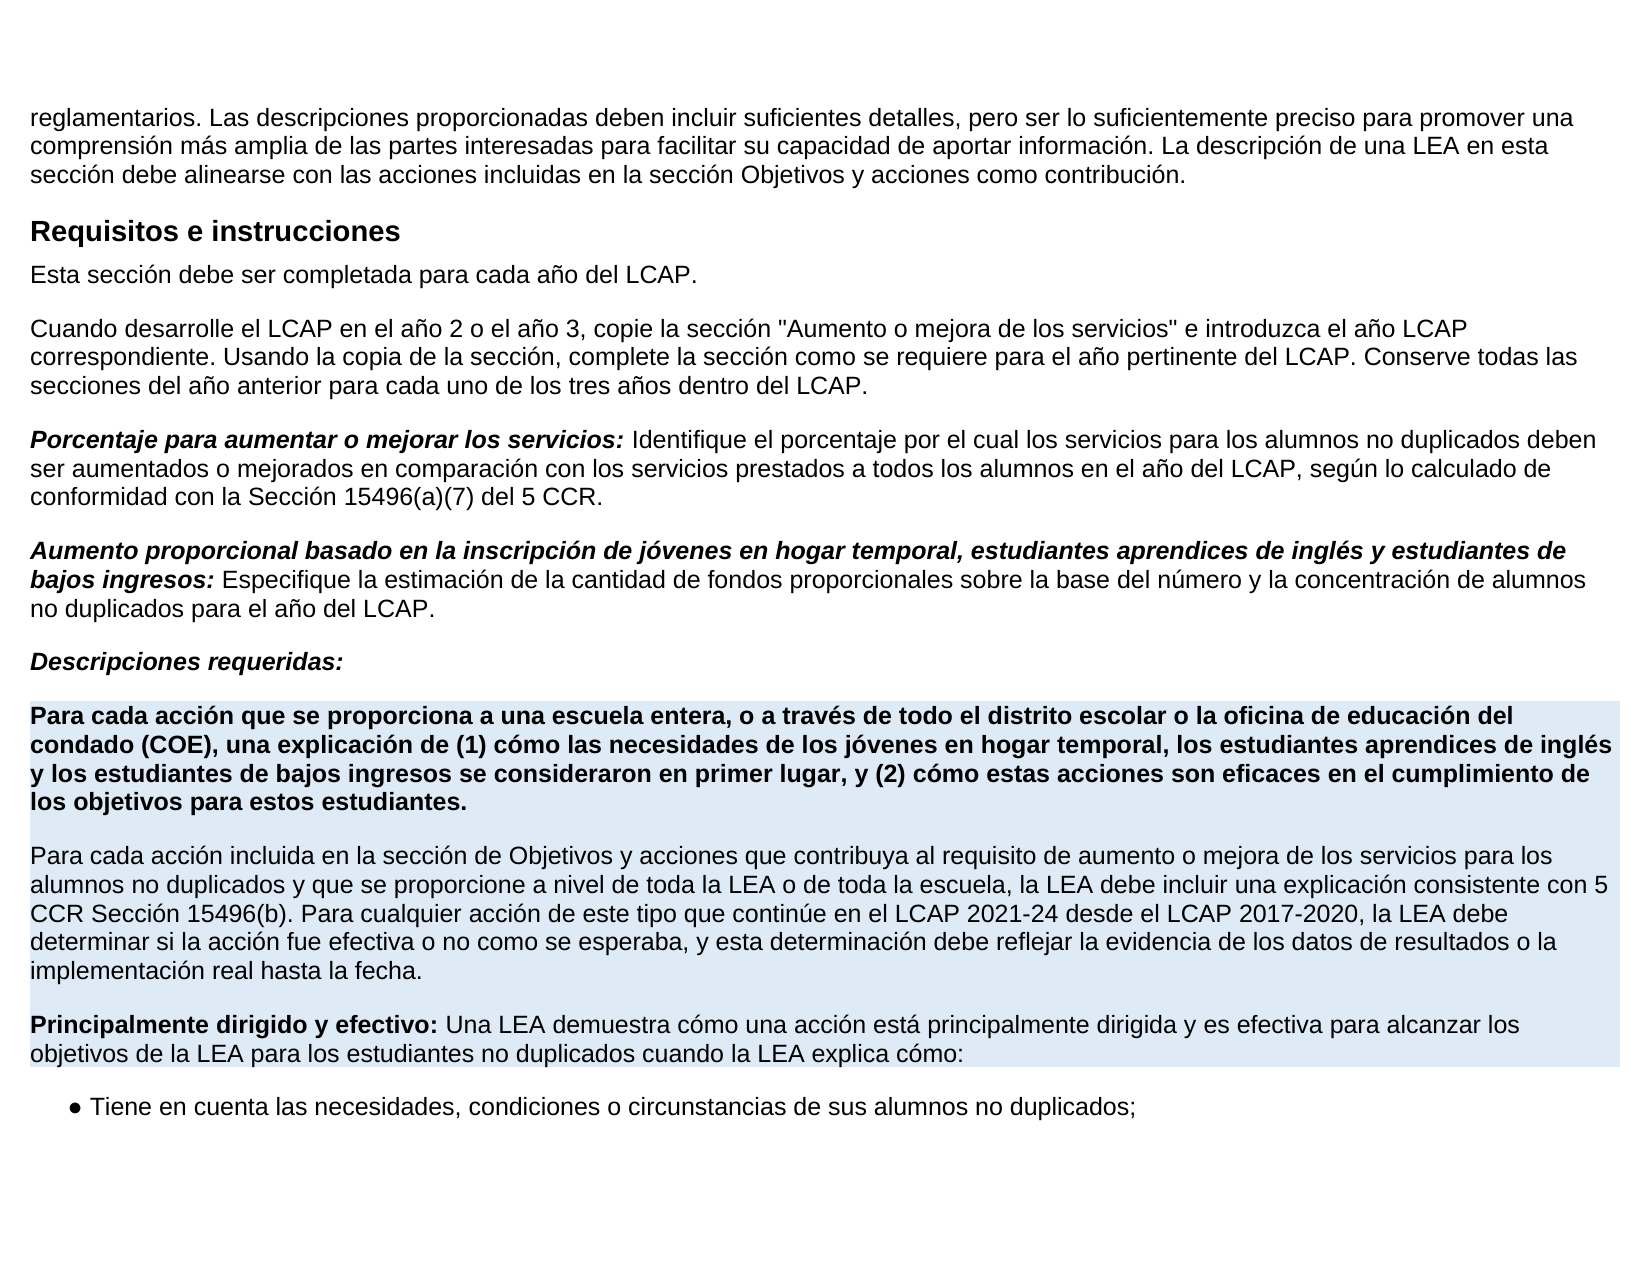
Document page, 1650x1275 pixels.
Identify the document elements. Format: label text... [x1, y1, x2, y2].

text Descripciones requeridas: [30, 647, 1620, 676]
text ● Tiene en cuenta las necesidades, condiciones o circunstancias de sus alumnos no duplicados; [67, 1092, 1620, 1121]
text Para cada acción que se proporciona a una escuela entera, o a través de todo el distrito escolar o la oficina de educación del condado (COE), una explicación de (1) cómo las necesidades de los jóvenes en hogar temporal, los estudiantes aprendices de inglés y los estudiantes de bajos ingresos se consideraron en primer lugar, y (2) cómo estas acciones son eficaces en el cumplimiento de los objetivos para estos estudiantes. [30, 701, 1620, 816]
subtitle Requisitos e instrucciones [30, 214, 1620, 247]
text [30, 102, 1620, 189]
text Porcentaje para aumentar o mejorar los servicios: Identifique el porcentaje por el cual los servicios para los alumnos no duplicados deben ser aumentados o mejorados en comparación con los servicios prestados a todos los alumnos en el año del LCAP, según lo calculado de conformidad con la Sección 15496(a)(7) del 5 CCR. [30, 425, 1620, 511]
text Cuando desarrolle el LCAP en el año 2 o el año 3, copie la sección "Aumento o mejora de los servicios" e introduzca el año LCAP correspondiente. Usando la copia de la sección, complete la sección como se requiere para el año pertinente del LCAP. Conserve todas las secciones del año anterior para cada uno de los tres años dentro del LCAP. [30, 313, 1620, 400]
text Principalmente dirigido y efectivo: Una LEA demuestra cómo una acción está principalmente dirigida y es efectiva para alcanzar los objetivos de la LEA para los estudiantes no duplicados cuando la LEA explica cómo: [30, 1010, 1620, 1067]
text Aumento proporcional basado en la inscripción de jóvenes en hogar temporal, estudiantes aprendices de inglés y estudiantes de bajos ingresos: Especifique la estimación de la cantidad de fondos proporcionales sobre la base del número y la concentración de alumnos no duplicados para el año del LCAP. [30, 536, 1620, 622]
text Para cada acción incluida en la sección de Objetivos y acciones que contribuya al requisito de aumento o mejora de los servicios para los alumnos no duplicados y que se proporcione a nivel de toda la LEA o de toda la escuela, la LEA debe incluir una explicación consistente con 5 CCR Sección 15496(b). Para cualquier acción de este tipo que continúe en el LCAP 2021-24 desde el LCAP 2017-2020, la LEA debe determinar si la acción fue efectiva o no como se esperaba, y esta determinación debe reflejar la evidencia de los datos de resultados o la implementación real hasta la fecha. [30, 841, 1620, 985]
text Esta sección debe ser completada para cada año del LCAP. [30, 260, 1620, 288]
